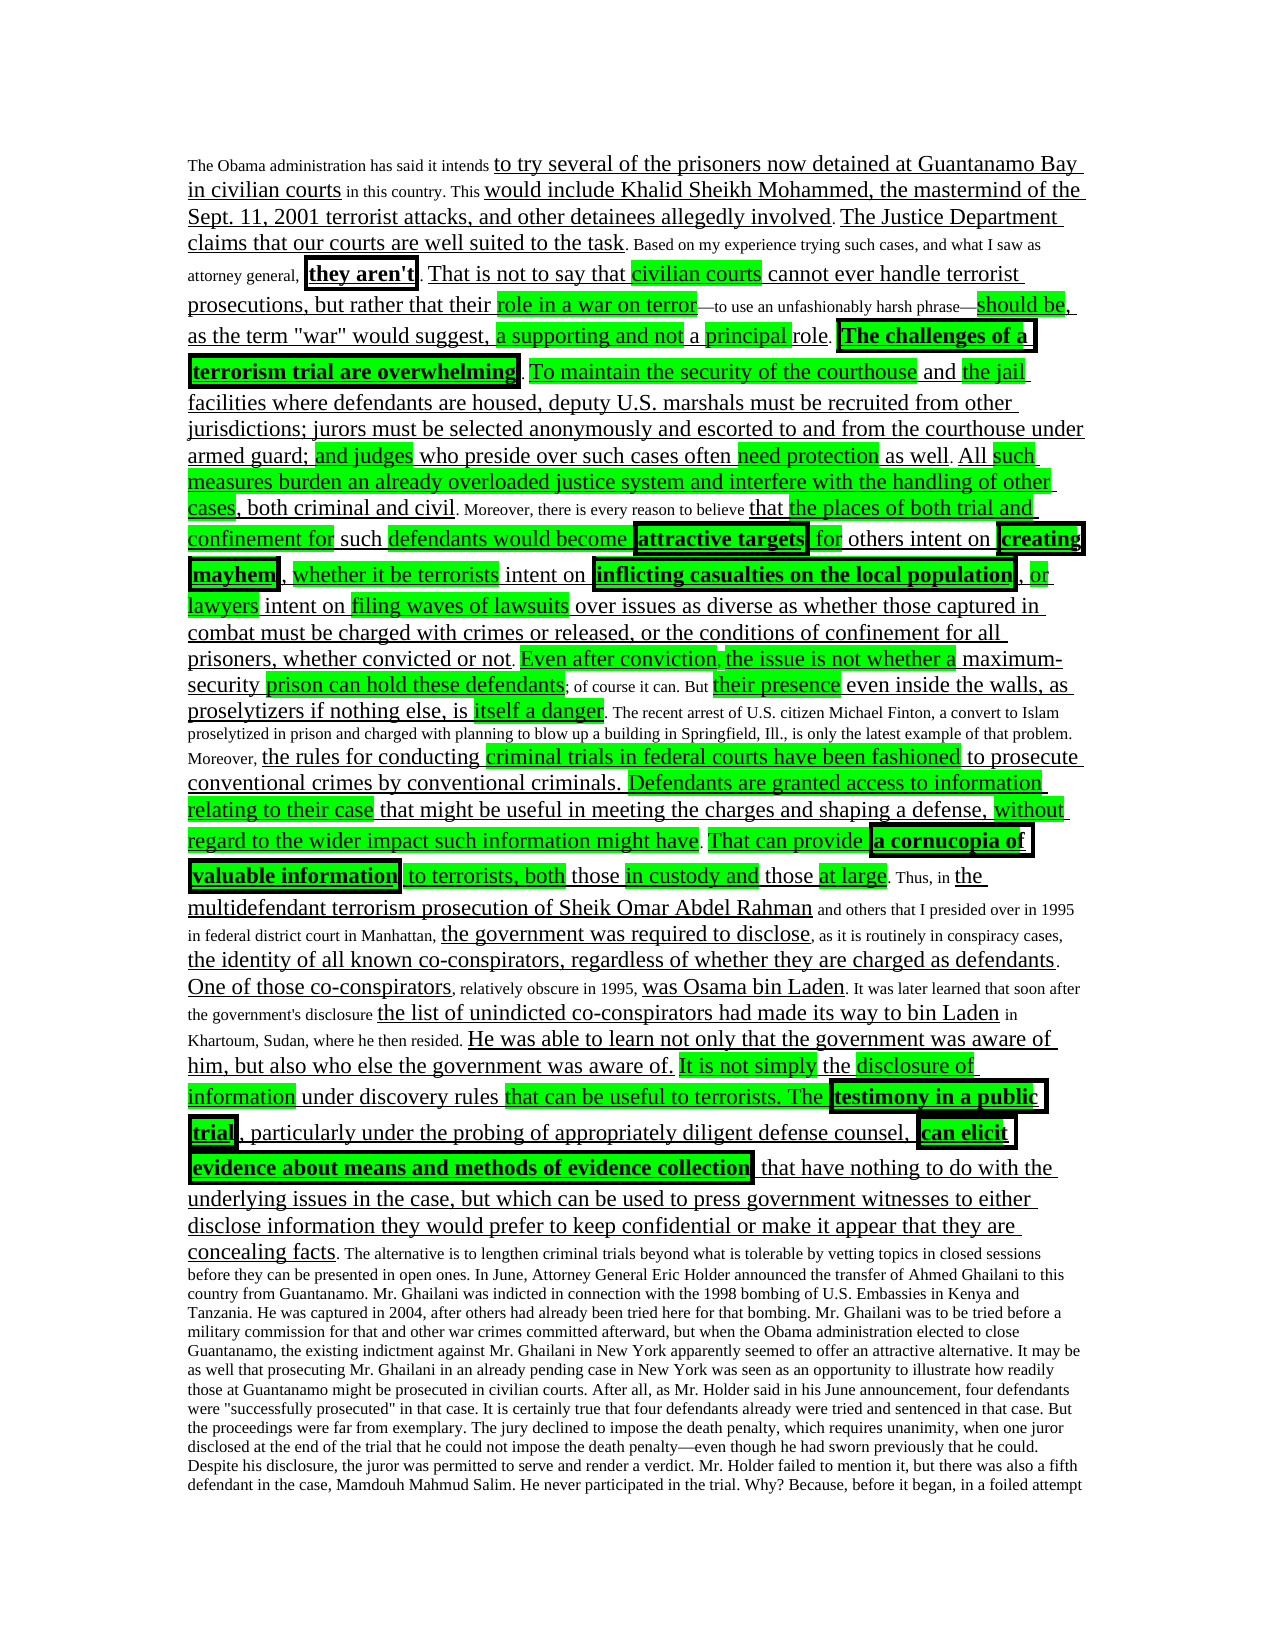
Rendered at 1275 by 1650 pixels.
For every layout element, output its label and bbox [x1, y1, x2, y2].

text [187, 150, 1087, 1494]
